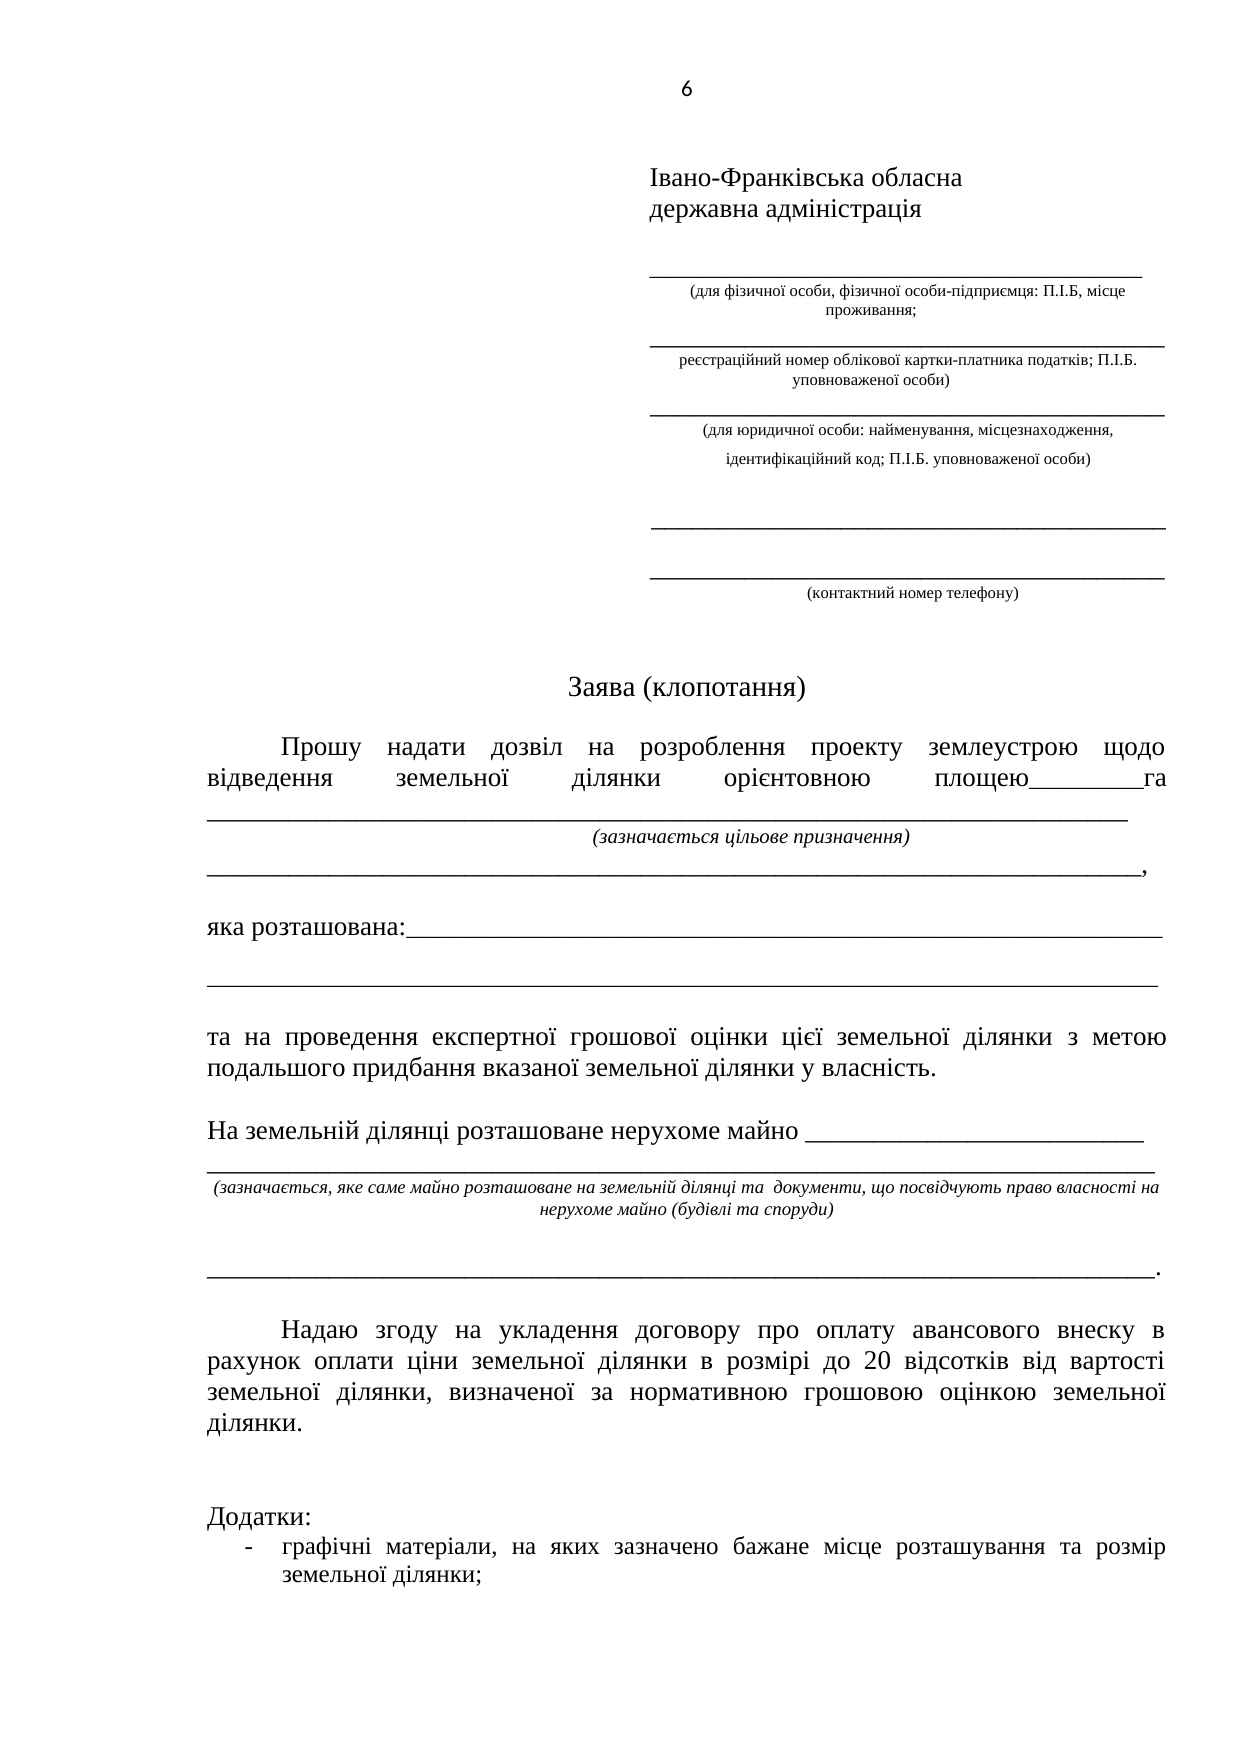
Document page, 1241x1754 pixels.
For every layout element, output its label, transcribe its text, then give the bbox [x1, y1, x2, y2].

list графічні матеріали, на яких зазначено бажане місце розташування та розмір земельної ділянки; [244, 1531, 1167, 1588]
text (для фізичної особи, фізичної особи-підприємця: П.І.Б, місце проживання; [576, 281, 1167, 319]
text реєстраційний номер облікової картки-платника податків; П.І.Б. уповноваженої особи) [576, 350, 1167, 388]
text На земельній ділянці розташоване нерухоме майно _________________________ [207, 1114, 1167, 1145]
text та на проведення експертної грошової оцінки цієї земельної ділянки з метою подальшого придбання вказаної земельної ділянки у власність. [207, 1020, 1167, 1083]
text (зазначається, яке саме майно розташоване на земельній ділянці та документи, що посвідчують право власності на нерухоме майно (будівлі та споруди) [207, 1176, 1167, 1219]
text Івано-Франківська обласна [576, 161, 1167, 192]
text ___________________________________________ [576, 254, 1152, 281]
text (зазначається цільове призначення) [207, 824, 1167, 848]
text яка розташована:__________________________________________________________________ [207, 910, 1167, 941]
text ______________________________________________________________________ [207, 1145, 1167, 1176]
text _____________________________________________________________________, [207, 848, 1167, 879]
text Заява (клопотання) [207, 669, 1167, 702]
text ___________________________________________________________________________________ [207, 963, 1167, 989]
text ______________________________________________________________________. [207, 1250, 1167, 1282]
text ______________________________________ [650, 501, 1167, 532]
text Прошу надати дозвіл на розроблення проекту землеустрою щодо відведення земельної ділянки орієнтовною площею__________га ____________________________________________________________________ [207, 730, 1167, 824]
text (для юридичної особи: найменування, місцезнаходження, ідентифікаційний код; П.І.Б. уповноваженої особи) [650, 420, 1167, 470]
text Надаю згоду на укладення договору про оплату авансового внеску в рахунок оплати ціни земельної ділянки в розмірі до 20 відсотків від вартості земельної ділянки, визначеної за нормативною грошовою оцінкою земельної ділянки. [207, 1313, 1167, 1437]
text ______________________________________ [650, 551, 1167, 583]
text ______________________________________ [650, 388, 1167, 420]
text (контактний номер телефону) [207, 583, 1167, 602]
text Додатки: [207, 1499, 1167, 1531]
text ______________________________________ [650, 319, 1167, 350]
text державна адміністрація [576, 192, 1167, 223]
